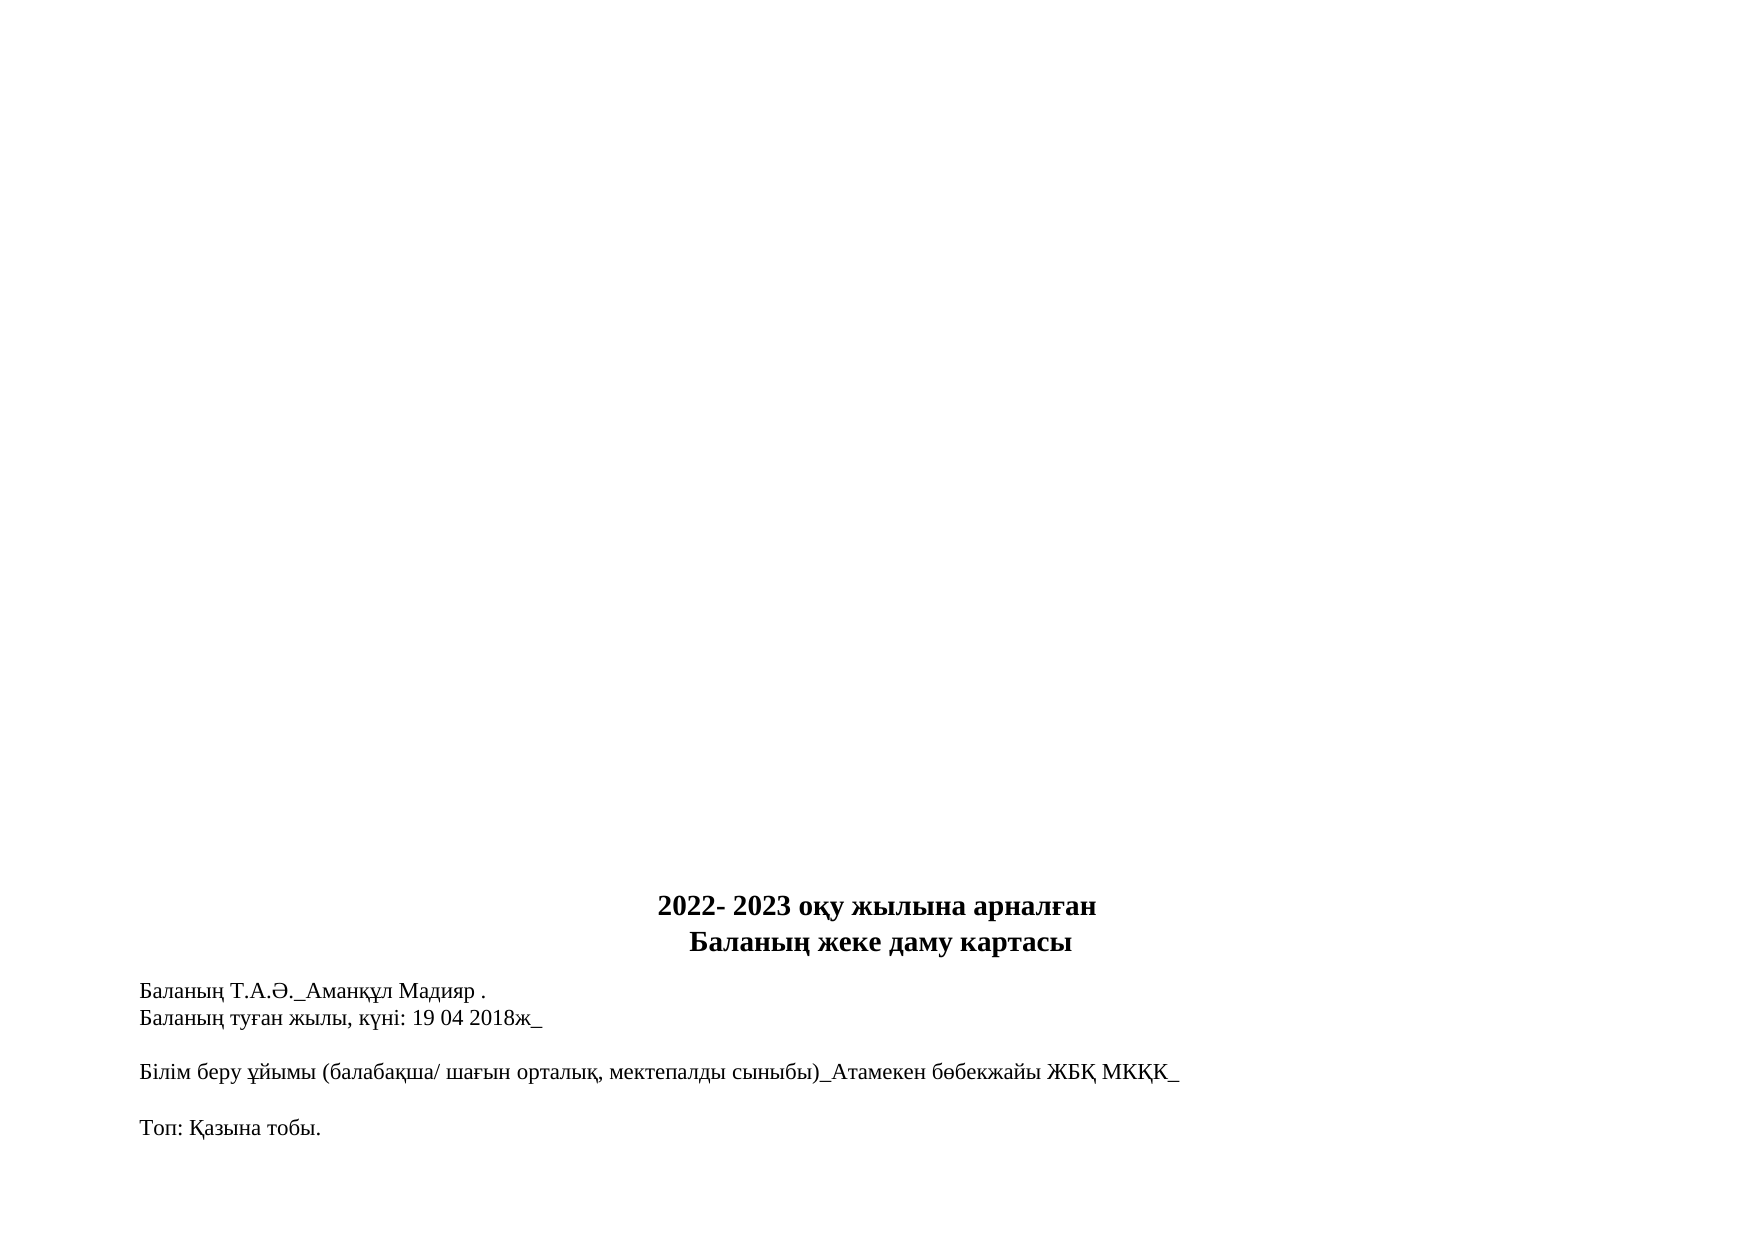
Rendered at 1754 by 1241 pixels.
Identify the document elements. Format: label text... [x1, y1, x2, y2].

text Топ: Қазына тобы. [139, 1111, 1636, 1141]
text 2022- 2023 оқу жылына арналған Баланың жеке даму картасы [118, 888, 1636, 958]
text Баланың туған жылы, күні: 19 04 2018ж_ [139, 1004, 1636, 1030]
text Баланың Т.А.Ә._Аманқұл Мадияр . [139, 977, 1654, 1003]
text Білім беру ұйымы (балабақша/ шағын орталық, мектепалды сыныбы)_Атамекен бөбекжайы ЖБҚ МКҚК_ [139, 1055, 1636, 1086]
